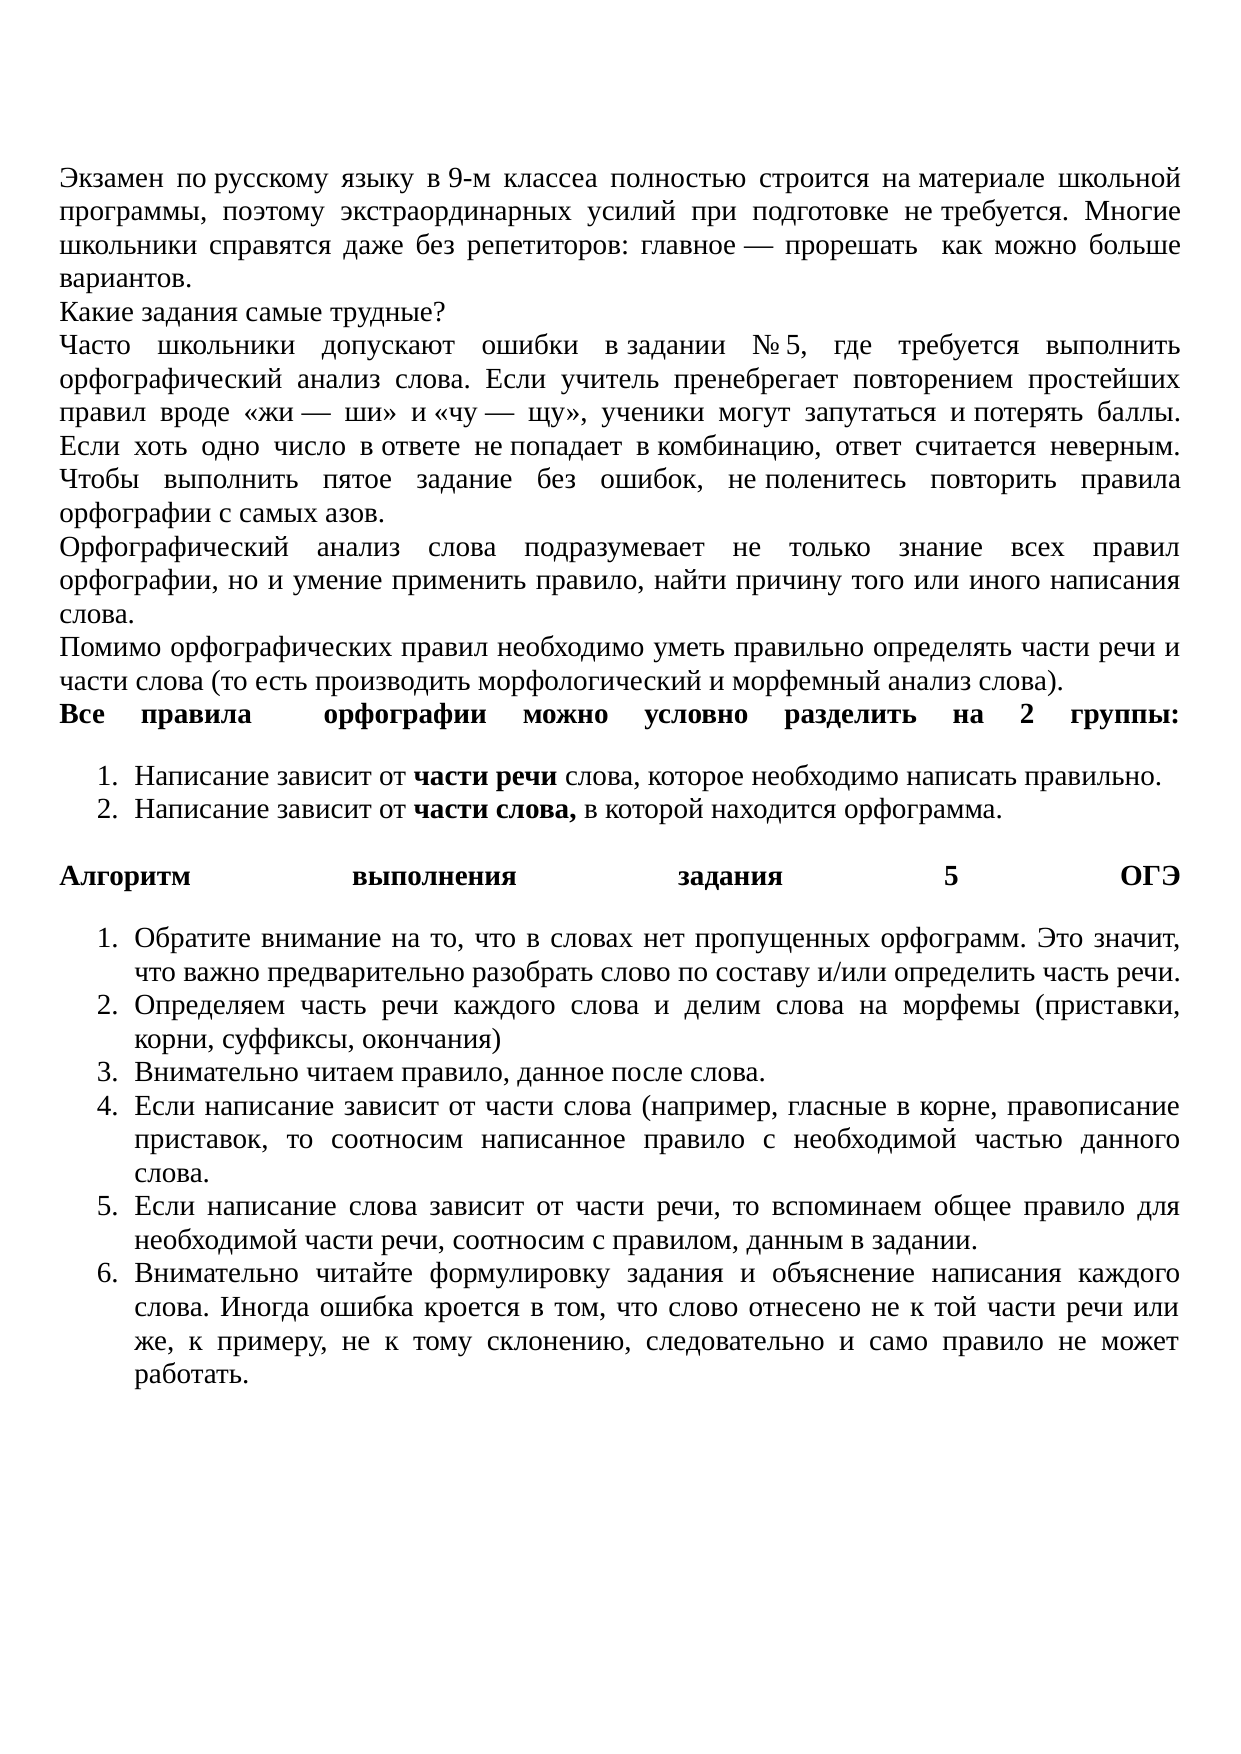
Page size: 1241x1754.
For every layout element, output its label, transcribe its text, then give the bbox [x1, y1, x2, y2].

text Экзамен по русскому языку в 9-м классеa полностью строится на материале школьной программы, поэтому экстраординарных усилий при подготовке не требуется. Многие школьники справятся даже без репетиторов: главное — прорешать как можно больше вариантов. [59, 160, 1181, 294]
list Написание зависит от части речи слова, которое необходимо написать правильно. [97, 758, 1181, 791]
text Алгоритм выполнения задания 5 ОГЭ [59, 825, 1181, 920]
text Какие задания самые трудные? [59, 294, 1181, 327]
list Определяем часть речи каждого слова и делим слова на морфемы (приставки, корни, суффиксы, окончания) [97, 987, 1181, 1054]
list Внимательно читайте формулировку задания и объяснение написания каждого слова. Иногда ошибка кроется в том, что слово отнесено не к той части речи или же, к примеру, не к тому склонению, следовательно и само правило не может работать. [97, 1256, 1181, 1390]
text Все правила орфографии можно условно разделить на 2 группы: [59, 696, 1181, 758]
list Если написание слова зависит от части речи, то вспоминаем общее правило для необходимой части речи, соотносим с правилом, данным в задании. [97, 1188, 1181, 1256]
text Часто школьники допускают ошибки в задании № 5, где требуется выполнить орфографический анализ слова. Если учитель пренебрегает повторением простейших правил вроде «жи — ши» и «чу — щу», ученики могут запутаться и потерять баллы. Если хоть одно число в ответе не попадает в комбинацию, ответ считается неверным. Чтобы выполнить пятое задание без ошибок, не поленитесь повторить правила орфографии с самых азов. [59, 327, 1181, 529]
list Внимательно читаем правило, данное после слова. [97, 1054, 1181, 1088]
list Если написание зависит от части слова (например, гласные в корне, правописание приставок, то соотносим написанное правило с необходимой частью данного слова. [97, 1088, 1181, 1188]
text Орфографический анализ слова подразумевает не только знание всех правил орфографии, но и умение применить правило, найти причину того или иного написания слова. Помимо орфографических правил необходимо уметь правильно определять части речи и части слова (то есть производить морфологический и морфемный анализ слова). [59, 529, 1181, 696]
list Обратите внимание на то, что в словах нет пропущенных орфограмм. Это значит, что важно предварительно разобрать слово по составу и/или определить часть речи. [97, 920, 1181, 987]
list Написание зависит от части слова, в которой находится орфограмма. [97, 791, 1181, 825]
